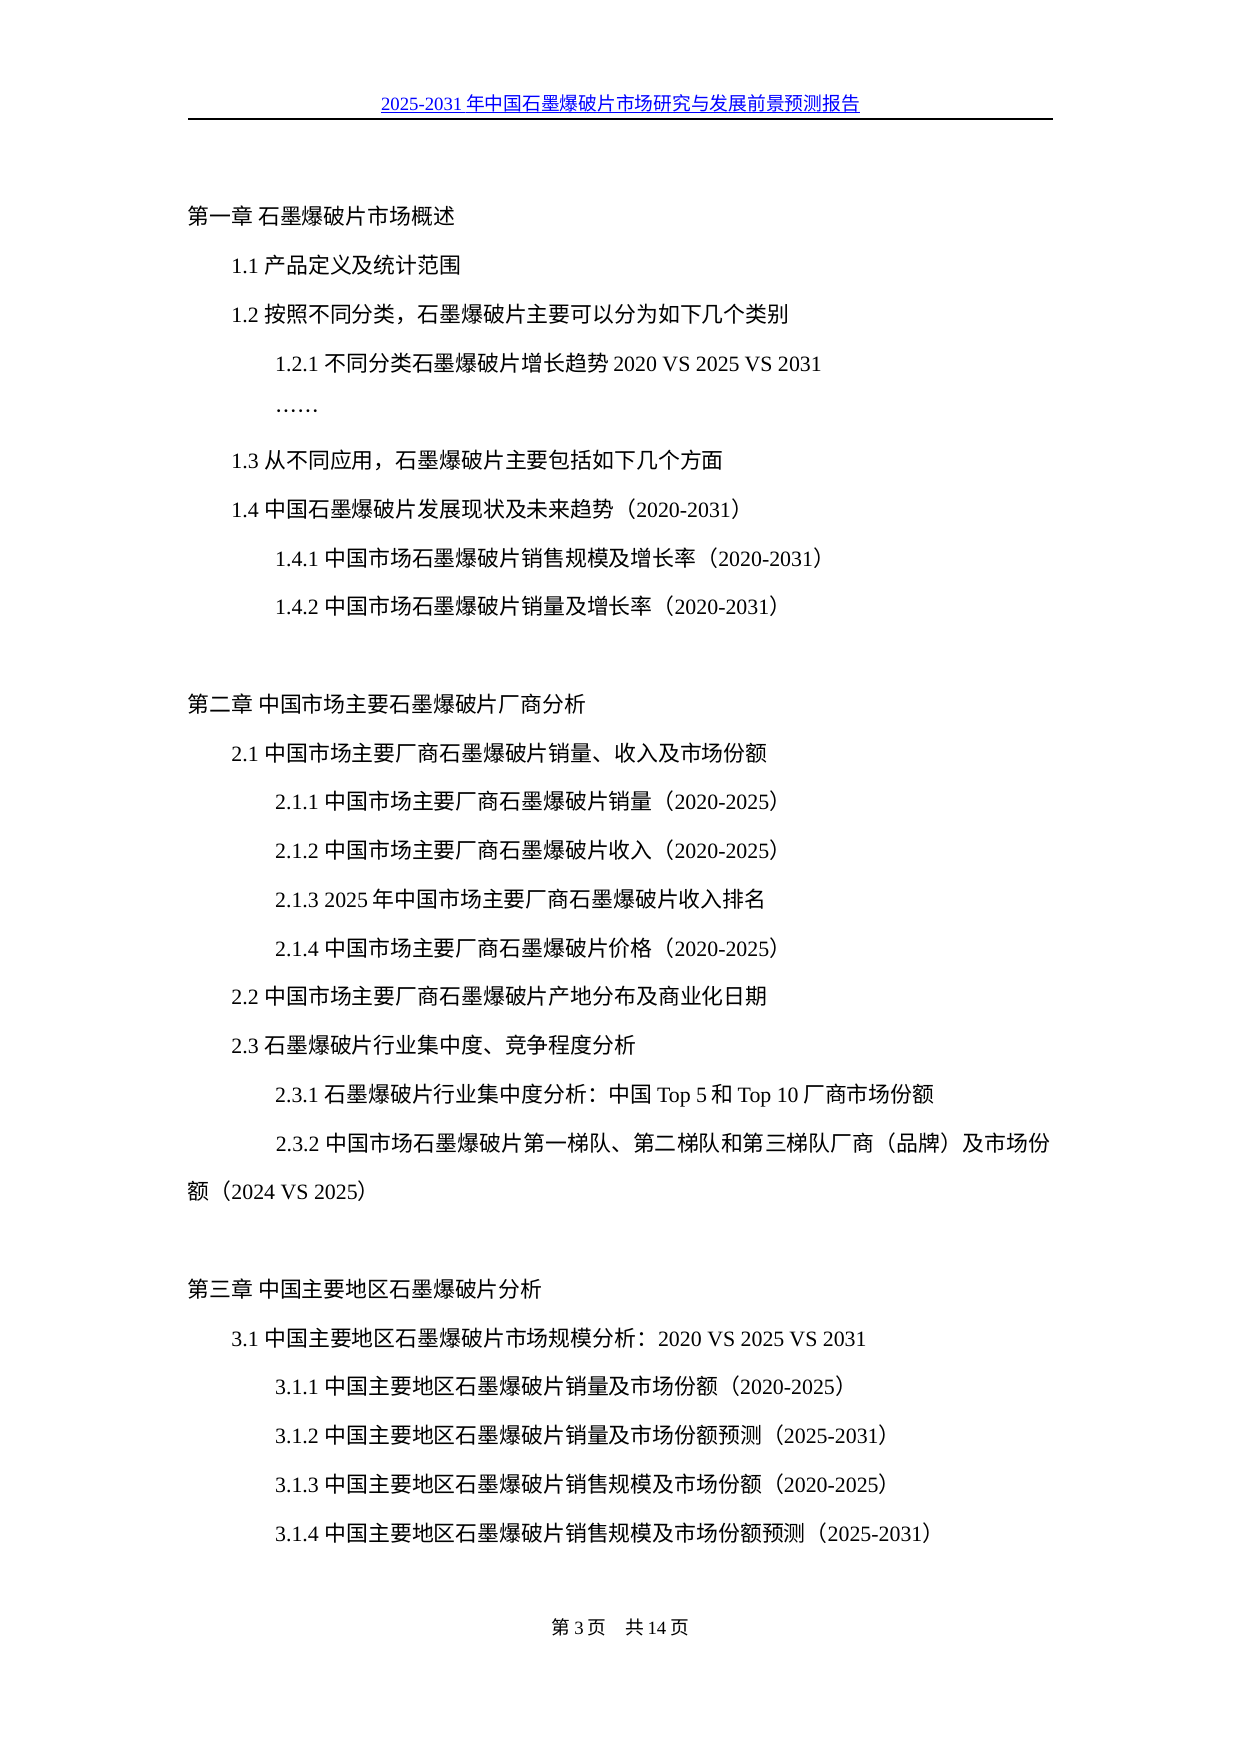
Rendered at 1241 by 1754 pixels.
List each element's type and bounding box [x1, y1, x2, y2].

text [187, 150, 1053, 1548]
